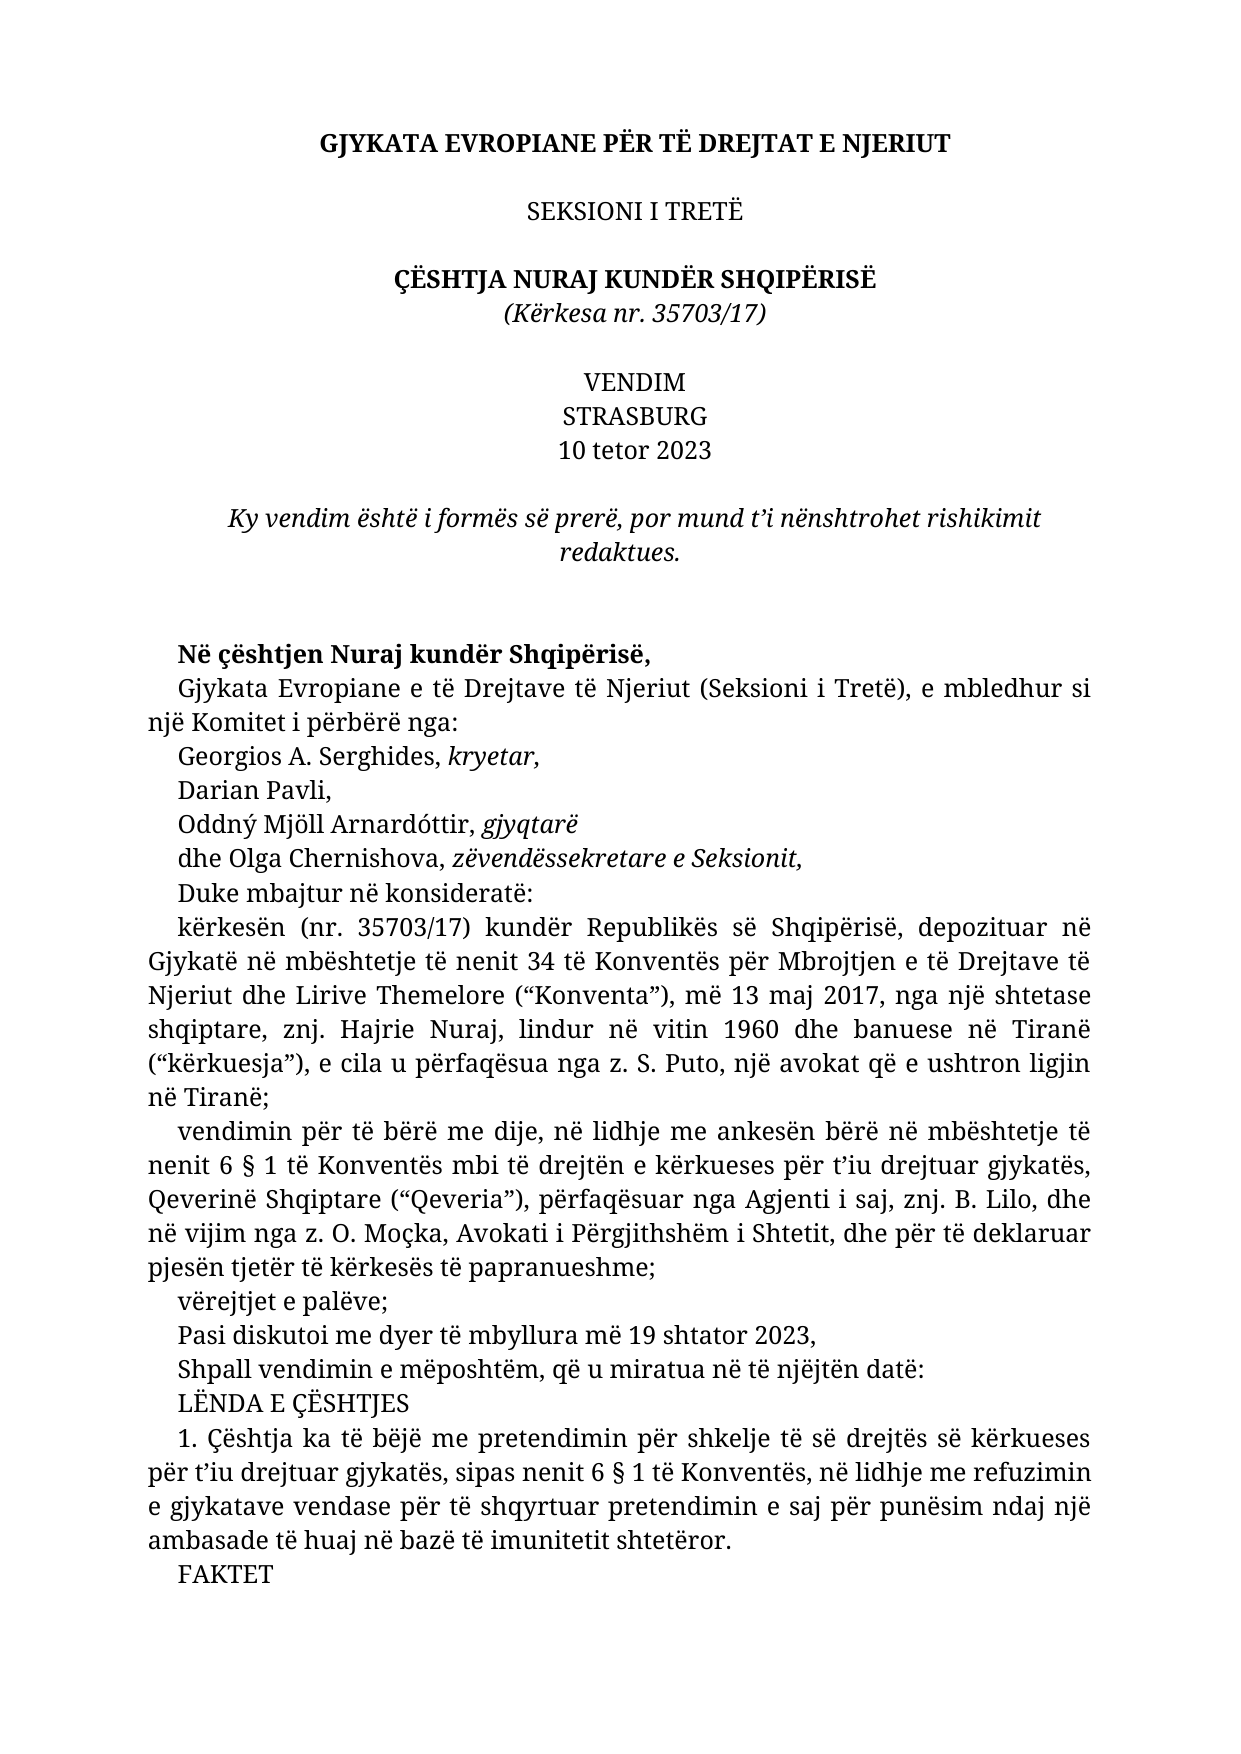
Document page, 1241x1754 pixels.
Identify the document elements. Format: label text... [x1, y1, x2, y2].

text VENDIM [148, 364, 1092, 398]
text ÇËSHTJA NURAJ KUNDËR SHQIPËRISË [148, 262, 1092, 296]
text Georgios A. Serghides, kryetar, [148, 739, 1092, 773]
text Gjykata Evropiane e të Drejtave të Njeriut (Seksioni i Tretë), e mbledhur si një Komitet i përbërë nga: [148, 671, 1092, 739]
text Duke mbajtur në konsideratë: [148, 875, 1092, 909]
text vendimin për të bërë me dije, në lidhje me ankesën bërë në mbështetje të nenit 6 § 1 të Konventës mbi të drejtën e kërkueses për t’iu drejtuar gjykatës, Qeverinë Shqiptare (“Qeveria”), përfaqësuar nga Agjenti i saj, znj. B. Lilo, dhe në vijim nga z. O. Moçka, Avokati i Përgjithshëm i Shtetit, dhe për të deklaruar pjesën tjetër të kërkesës të papranueshme; [148, 1114, 1092, 1284]
text Oddný Mjöll Arnardóttir, gjyqtarë [148, 807, 1092, 841]
text vërejtjet e palëve; [148, 1284, 1092, 1318]
text 1. Çështja ka të bëjë me pretendimin për shkelje të së drejtës së kërkueses për t’iu drejtuar gjykatës, sipas nenit 6 § 1 të Konventës, në lidhje me refuzimin e gjykatave vendase për të shqyrtuar pretendimin e saj për punësim ndaj një ambasade të huaj në bazë të imunitetit shtetëror. [148, 1420, 1092, 1556]
text 10 tetor 2023 [148, 432, 1092, 466]
text kërkesën (nr. 35703/17) kundër Republikës së Shqipërisë, depozituar në Gjykatë në mbështetje të nenit 34 të Konventës për Mbrojtjen e të Drejtave të Njeriut dhe Lirive Themelore (“Konventa”), më 13 maj 2017, nga një shtetase shqiptare, znj. Hajrie Nuraj, lindur në vitin 1960 dhe banuese në Tiranë (“kërkuesja”), e cila u përfaqësua nga z. S. Puto, një avokat që e ushtron ligjin në Tiranë; [148, 909, 1092, 1114]
text LËNDA E ÇËSHTJES [148, 1386, 1092, 1420]
text dhe Olga Chernishova, zëvendëssekretare e Seksionit, [148, 841, 1092, 875]
text SEKSIONI I TRETË [148, 194, 1092, 228]
text (Kërkesa nr. 35703/17) [148, 296, 1092, 330]
text Darian Pavli, [148, 773, 1092, 807]
text Ky vendim është i formës së prerë, por mund t’i nënshtrohet rishikimit redaktues. [148, 501, 1092, 569]
text GJYKATA EVROPIANE PËR TË DREJTAT E NJERIUT [148, 126, 1092, 160]
text FAKTET [148, 1556, 1092, 1591]
text STRASBURG [148, 398, 1092, 432]
text Pasi diskutoi me dyer të mbyllura më 19 shtator 2023, [148, 1318, 1092, 1352]
text Shpall vendimin e mëposhtëm, që u miratua në të njëjtën datë: [148, 1352, 1092, 1386]
text Në çështjen Nuraj kundër Shqipërisë, [148, 637, 1092, 671]
